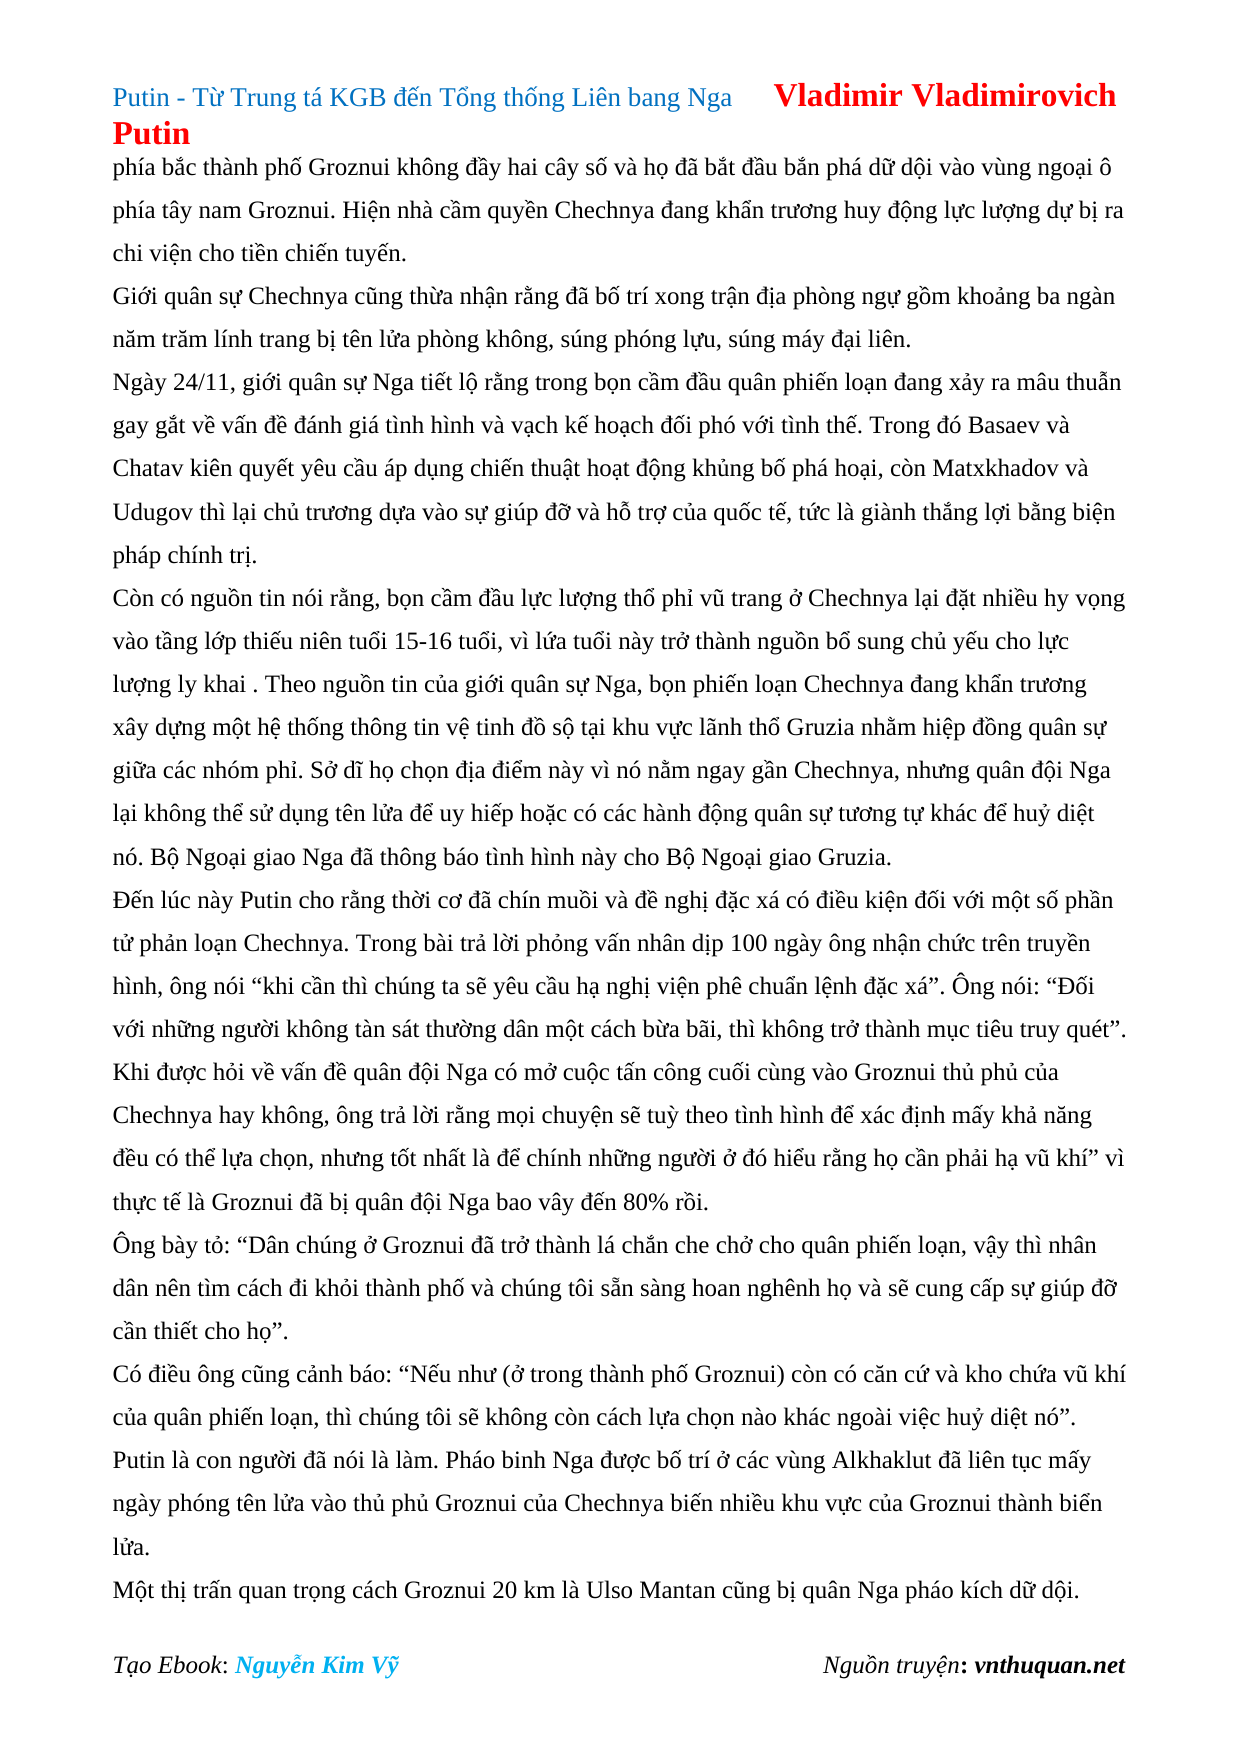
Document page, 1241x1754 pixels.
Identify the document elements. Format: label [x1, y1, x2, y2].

text [112, 152, 1128, 1603]
